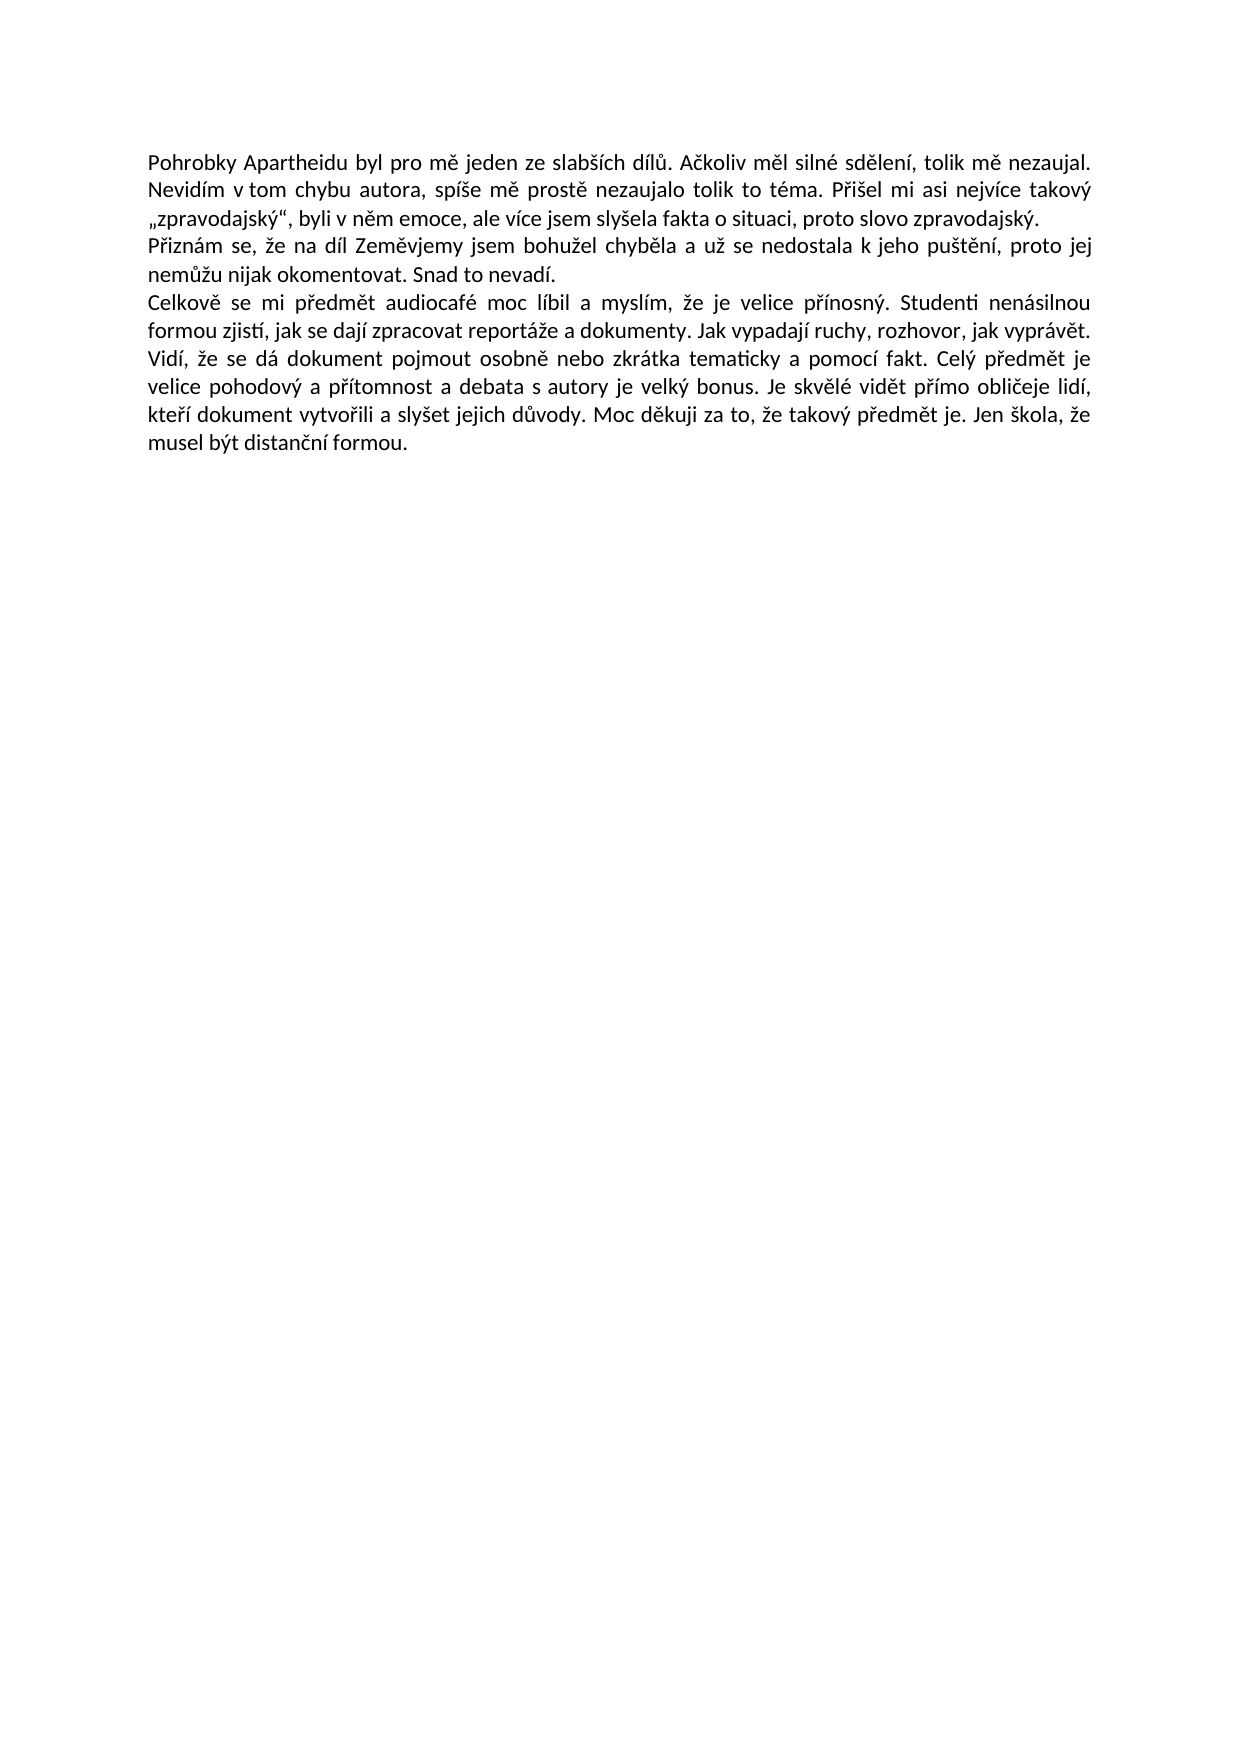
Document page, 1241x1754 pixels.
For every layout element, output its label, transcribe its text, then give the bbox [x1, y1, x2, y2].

text Celkově se mi předmět audiocafé moc líbil a myslím, že je velice přínosný. Studenti nenásilnou formou zjistí, jak se dají zpracovat reportáže a dokumenty. Jak vypadají ruchy, rozhovor, jak vyprávět. Vidí, že se dá dokument pojmout osobně nebo zkrátka tematicky a pomocí fakt. Celý předmět je velice pohodový a přítomnost a debata s autory je velký bonus. Je skvělé vidět přímo obličeje lidí, kteří dokument vytvořili a slyšet jejich důvody. Moc děkuji za to, že takový předmět je. Jen škola, že musel být distanční formou. [148, 288, 1093, 456]
text Pohrobky Apartheidu byl pro mě jeden ze slabších dílů. Ačkoliv měl silné sdělení, tolik mě nezaujal. Nevidím v tom chybu autora, spíše mě prostě nezaujalo tolik to téma. Přišel mi asi nejvíce takový „zpravodajský“, byli v něm emoce, ale více jsem slyšela fakta o situaci, proto slovo zpravodajský. [148, 148, 1093, 232]
text Přiznám se, že na díl Zeměvjemy jsem bohužel chyběla a už se nedostala k jeho puštění, proto jej nemůžu nijak okomentovat. Snad to nevadí. [148, 232, 1093, 288]
